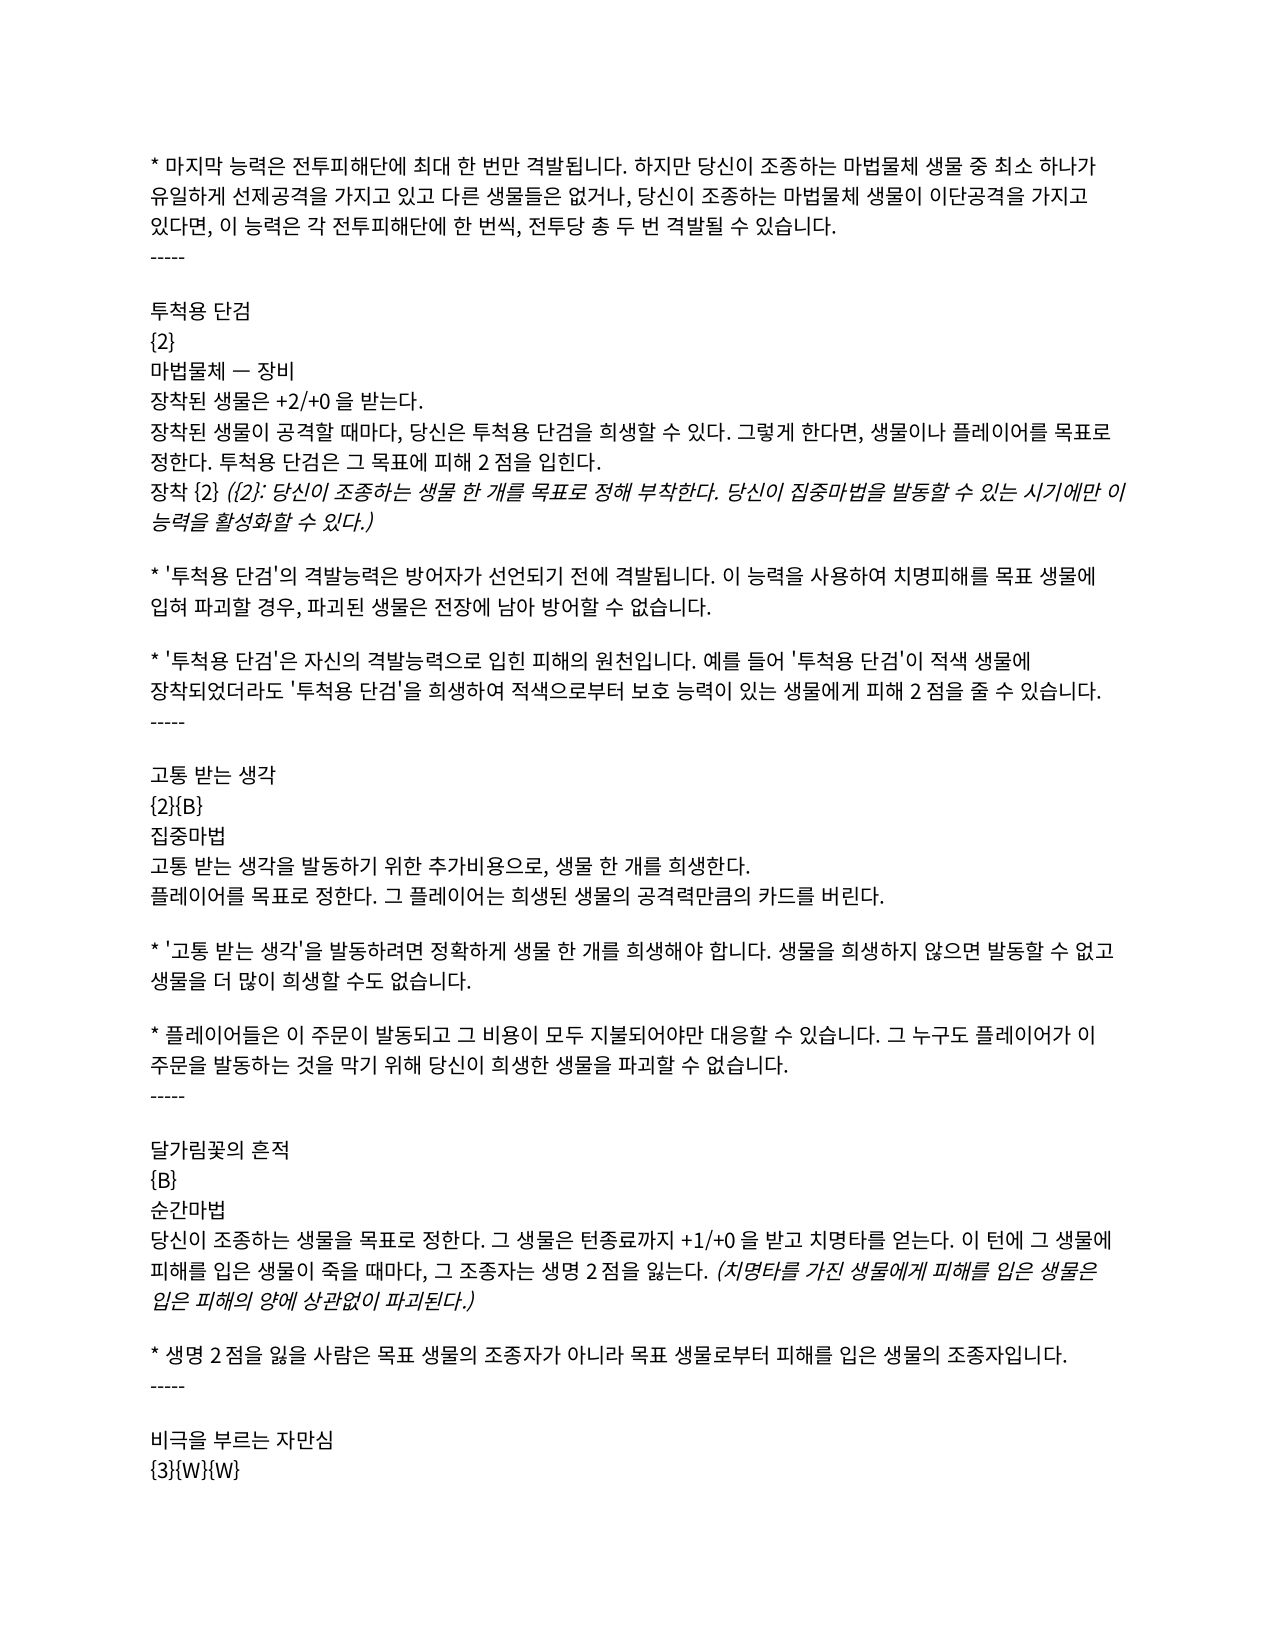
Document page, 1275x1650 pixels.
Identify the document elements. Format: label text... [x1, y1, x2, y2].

text 장착된 생물은 +2/+0을 받는다. [150, 386, 1125, 416]
text * 생명 2점을 잃을 사람은 목표 생물의 조종자가 아니라 목표 생물로부터 피해를 입은 생물의 조종자입니다. [150, 1339, 1125, 1369]
text ----- [150, 1369, 1125, 1400]
text 달가림꽃의 흔적 [150, 1134, 1125, 1164]
text 집중마법 [150, 820, 1125, 850]
text * '투척용 단검'의 격발능력은 방어자가 선언되기 전에 격발됩니다. 이 능력을 사용하여 치명피해를 목표 생물에 입혀 파괴할 경우, 파괴된 생물은 전장에 남아 방어할 수 없습니다. [150, 561, 1125, 621]
text {3}{W}{W} [150, 1454, 1125, 1484]
text 장착된 생물이 공격할 때마다, 당신은 투척용 단검을 희생할 수 있다. 그렇게 한다면, 생물이나 플레이어를 목표로 정한다. 투척용 단검은 그 목표에 피해 2점을 입힌다. [150, 416, 1125, 476]
text {2} [150, 325, 1125, 355]
text 마법물체 — 장비 [150, 355, 1125, 386]
text {2}{B} [150, 790, 1125, 820]
text 비극을 부르는 자만심 [150, 1424, 1125, 1454]
text {B} [150, 1164, 1125, 1194]
text ----- [150, 1080, 1125, 1110]
text * 마지막 능력은 전투피해단에 최대 한 번만 격발됩니다. 하지만 당신이 조종하는 마법물체 생물 중 최소 하나가 유일하게 선제공격을 가지고 있고 다른 생물들은 없거나, 당신이 조종하는 마법물체 생물이 이단공격을 가지고 있다면, 이 능력은 각 전투피해단에 한 번씩, 전투당 총 두 번 격발될 수 있습니다. [150, 150, 1125, 241]
text 당신이 조종하는 생물을 목표로 정한다. 그 생물은 턴종료까지 +1/+0을 받고 치명타를 얻는다. 이 턴에 그 생물에 피해를 입은 생물이 죽을 때마다, 그 조종자는 생명 2점을 잃는다. (치명타를 가진 생물에게 피해를 입은 생물은 입은 피해의 양에 상관없이 파괴된다.) [150, 1225, 1125, 1315]
text 고통 받는 생각을 발동하기 위한 추가비용으로, 생물 한 개를 희생한다. [150, 850, 1125, 881]
text * '투척용 단검'은 자신의 격발능력으로 입힌 피해의 원천입니다. 예를 들어 '투척용 단검'이 적색 생물에 장착되었더라도 '투척용 단검'을 희생하여 적색으로부터 보호 능력이 있는 생물에게 피해 2점을 줄 수 있습니다. [150, 645, 1125, 706]
text 투척용 단검 [150, 295, 1125, 325]
text 플레이어를 목표로 정한다. 그 플레이어는 희생된 생물의 공격력만큼의 카드를 버린다. [150, 881, 1125, 911]
text 순간마법 [150, 1194, 1125, 1225]
text 장착 {2} ({2}: 당신이 조종하는 생물 한 개를 목표로 정해 부착한다. 당신이 집중마법을 발동할 수 있는 시기에만 이 능력을 활성화할 수 있다.) [150, 476, 1125, 537]
text * '고통 받는 생각'을 발동하려면 정확하게 생물 한 개를 희생해야 합니다. 생물을 희생하지 않으면 발동할 수 없고 생물을 더 많이 희생할 수도 없습니다. [150, 935, 1125, 995]
text ----- [150, 241, 1125, 271]
text 고통 받는 생각 [150, 760, 1125, 790]
text * 플레이어들은 이 주문이 발동되고 그 비용이 모두 지불되어야만 대응할 수 있습니다. 그 누구도 플레이어가 이 주문을 발동하는 것을 막기 위해 당신이 희생한 생물을 파괴할 수 없습니다. [150, 1019, 1125, 1080]
text ----- [150, 706, 1125, 736]
